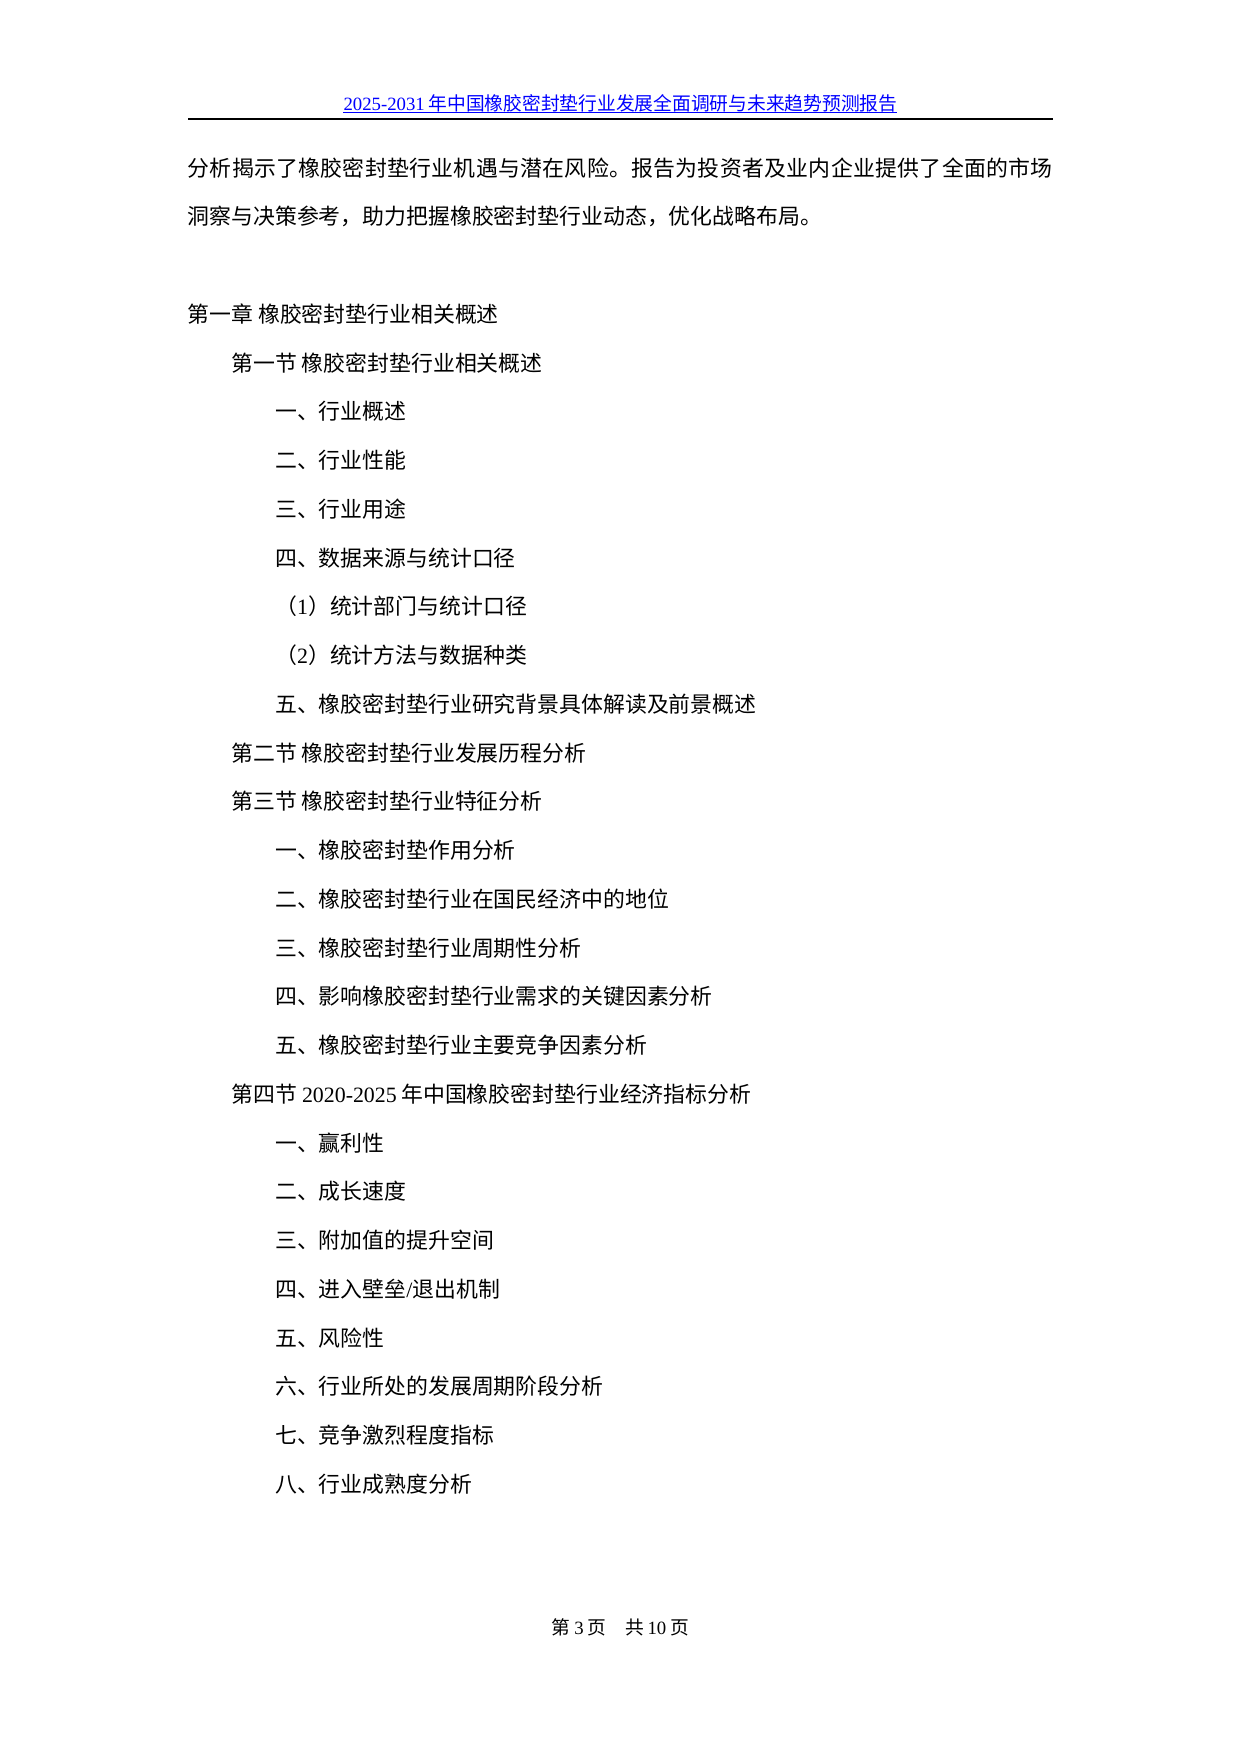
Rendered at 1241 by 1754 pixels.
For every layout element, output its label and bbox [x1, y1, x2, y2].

text [187, 150, 1053, 1499]
